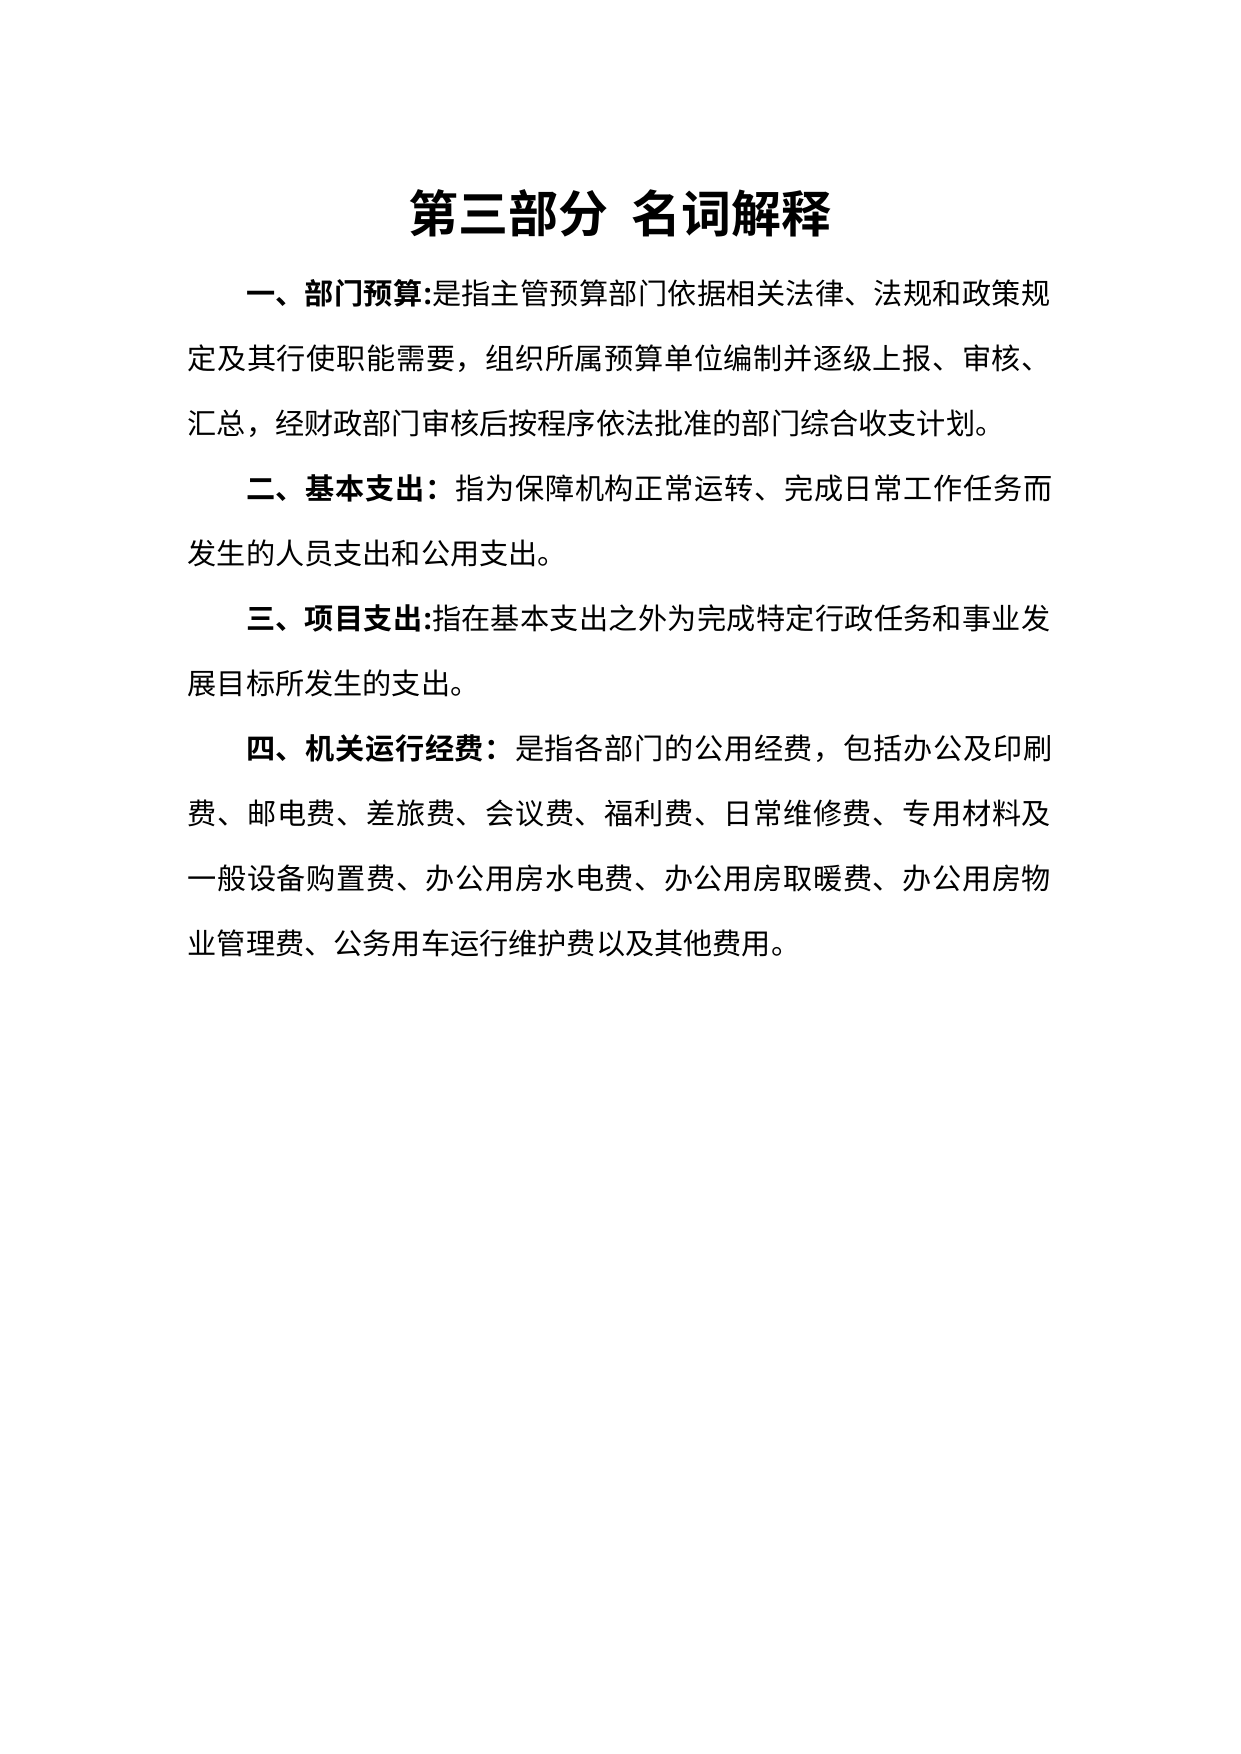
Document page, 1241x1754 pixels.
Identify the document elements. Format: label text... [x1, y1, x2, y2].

text 第三部分 名词解释 [187, 162, 1053, 259]
text 四、机关运行经费：是指各部门的公用经费，包括办公及印刷费、邮电费、差旅费、会议费、福利费、日常维修费、专用材料及一般设备购置费、办公用房水电费、办公用房取暖费、办公用房物业管理费、公务用车运行维护费以及其他费用。 [187, 714, 1053, 974]
text 三、项目支出:指在基本支出之外为完成特定行政任务和事业发展目标所发生的支出。 [187, 584, 1053, 714]
text 二、基本支出：指为保障机构正常运转、完成日常工作任务而发生的人员支出和公用支出。 [187, 454, 1053, 584]
text 一、部门预算:是指主管预算部门依据相关法律、法规和政策规定及其行使职能需要，组织所属预算单位编制并逐级上报、审核、汇总，经财政部门审核后按程序依法批准的部门综合收支计划。 [187, 259, 1053, 454]
